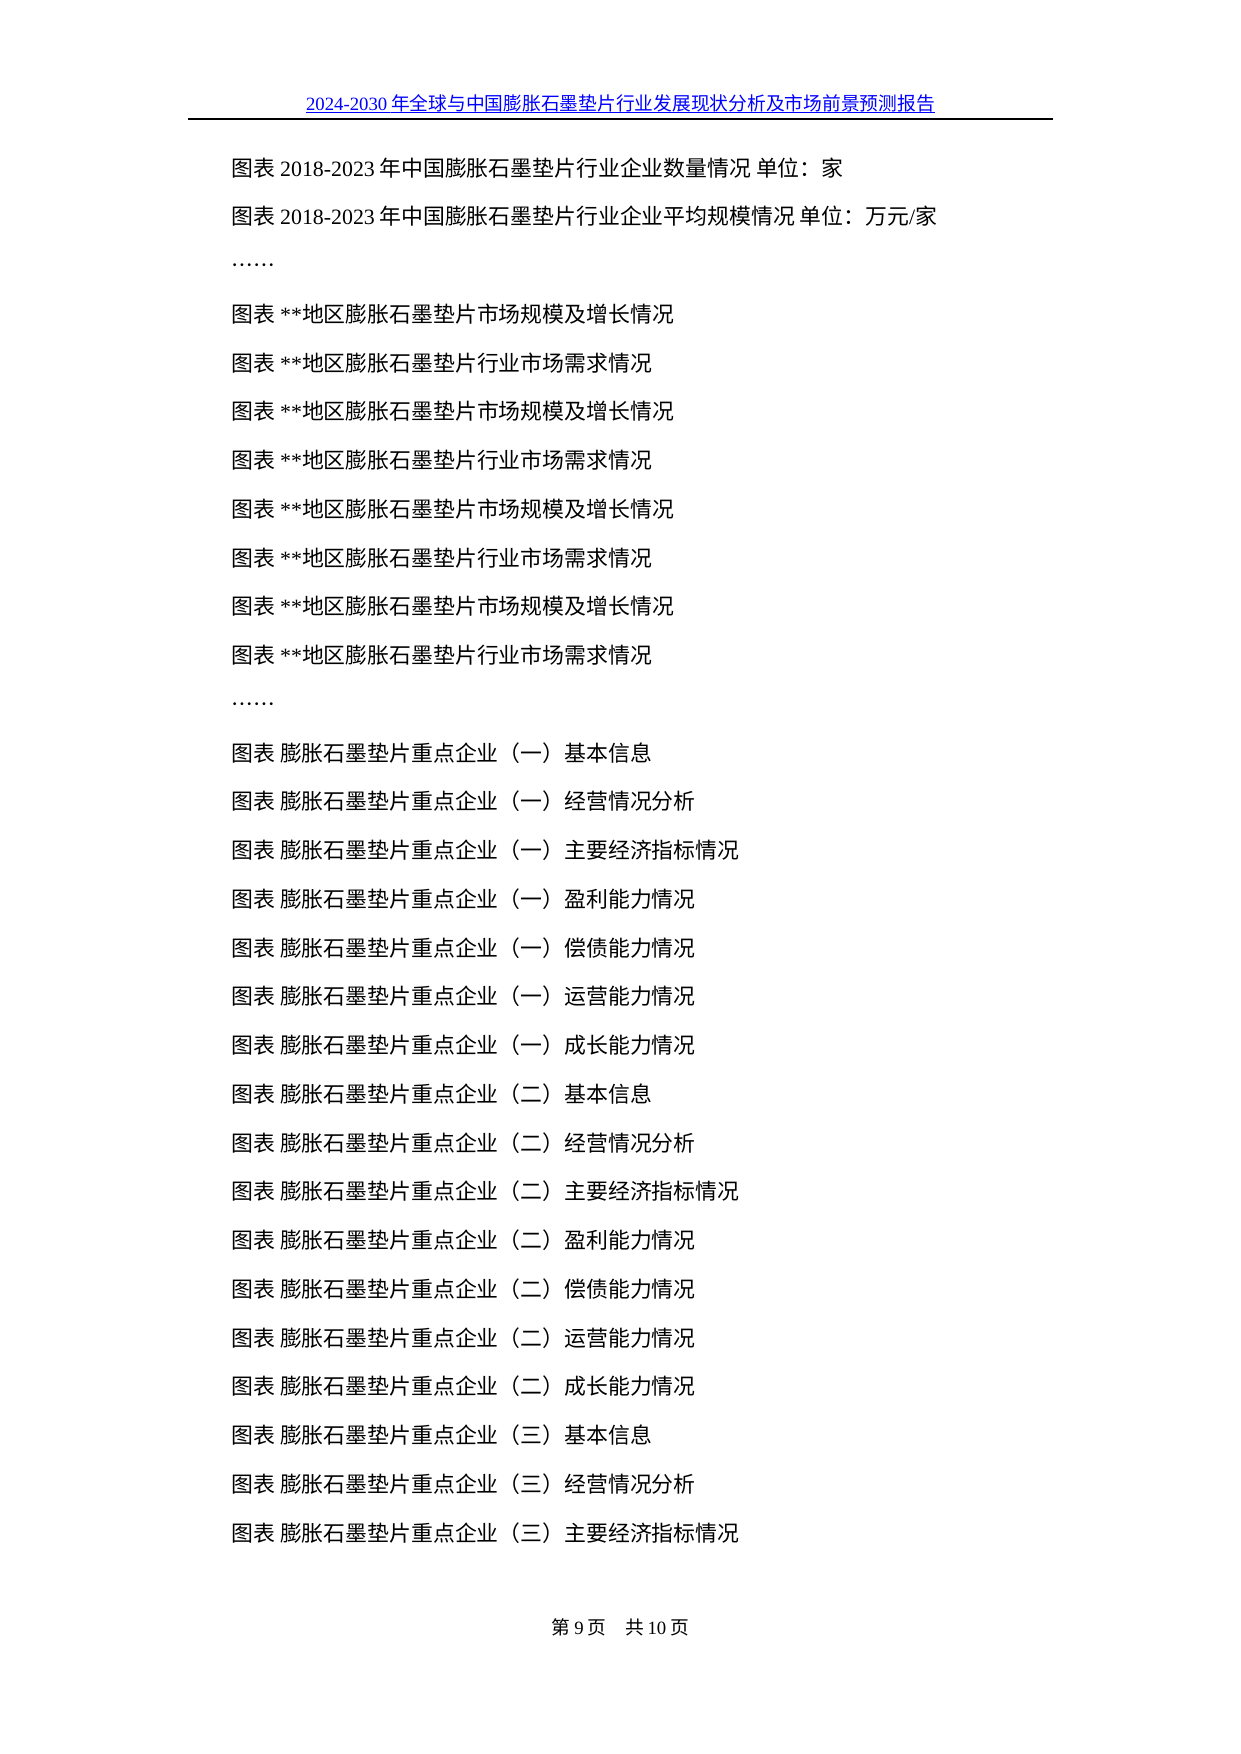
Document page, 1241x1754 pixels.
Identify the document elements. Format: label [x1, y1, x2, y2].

text [187, 150, 1053, 1548]
